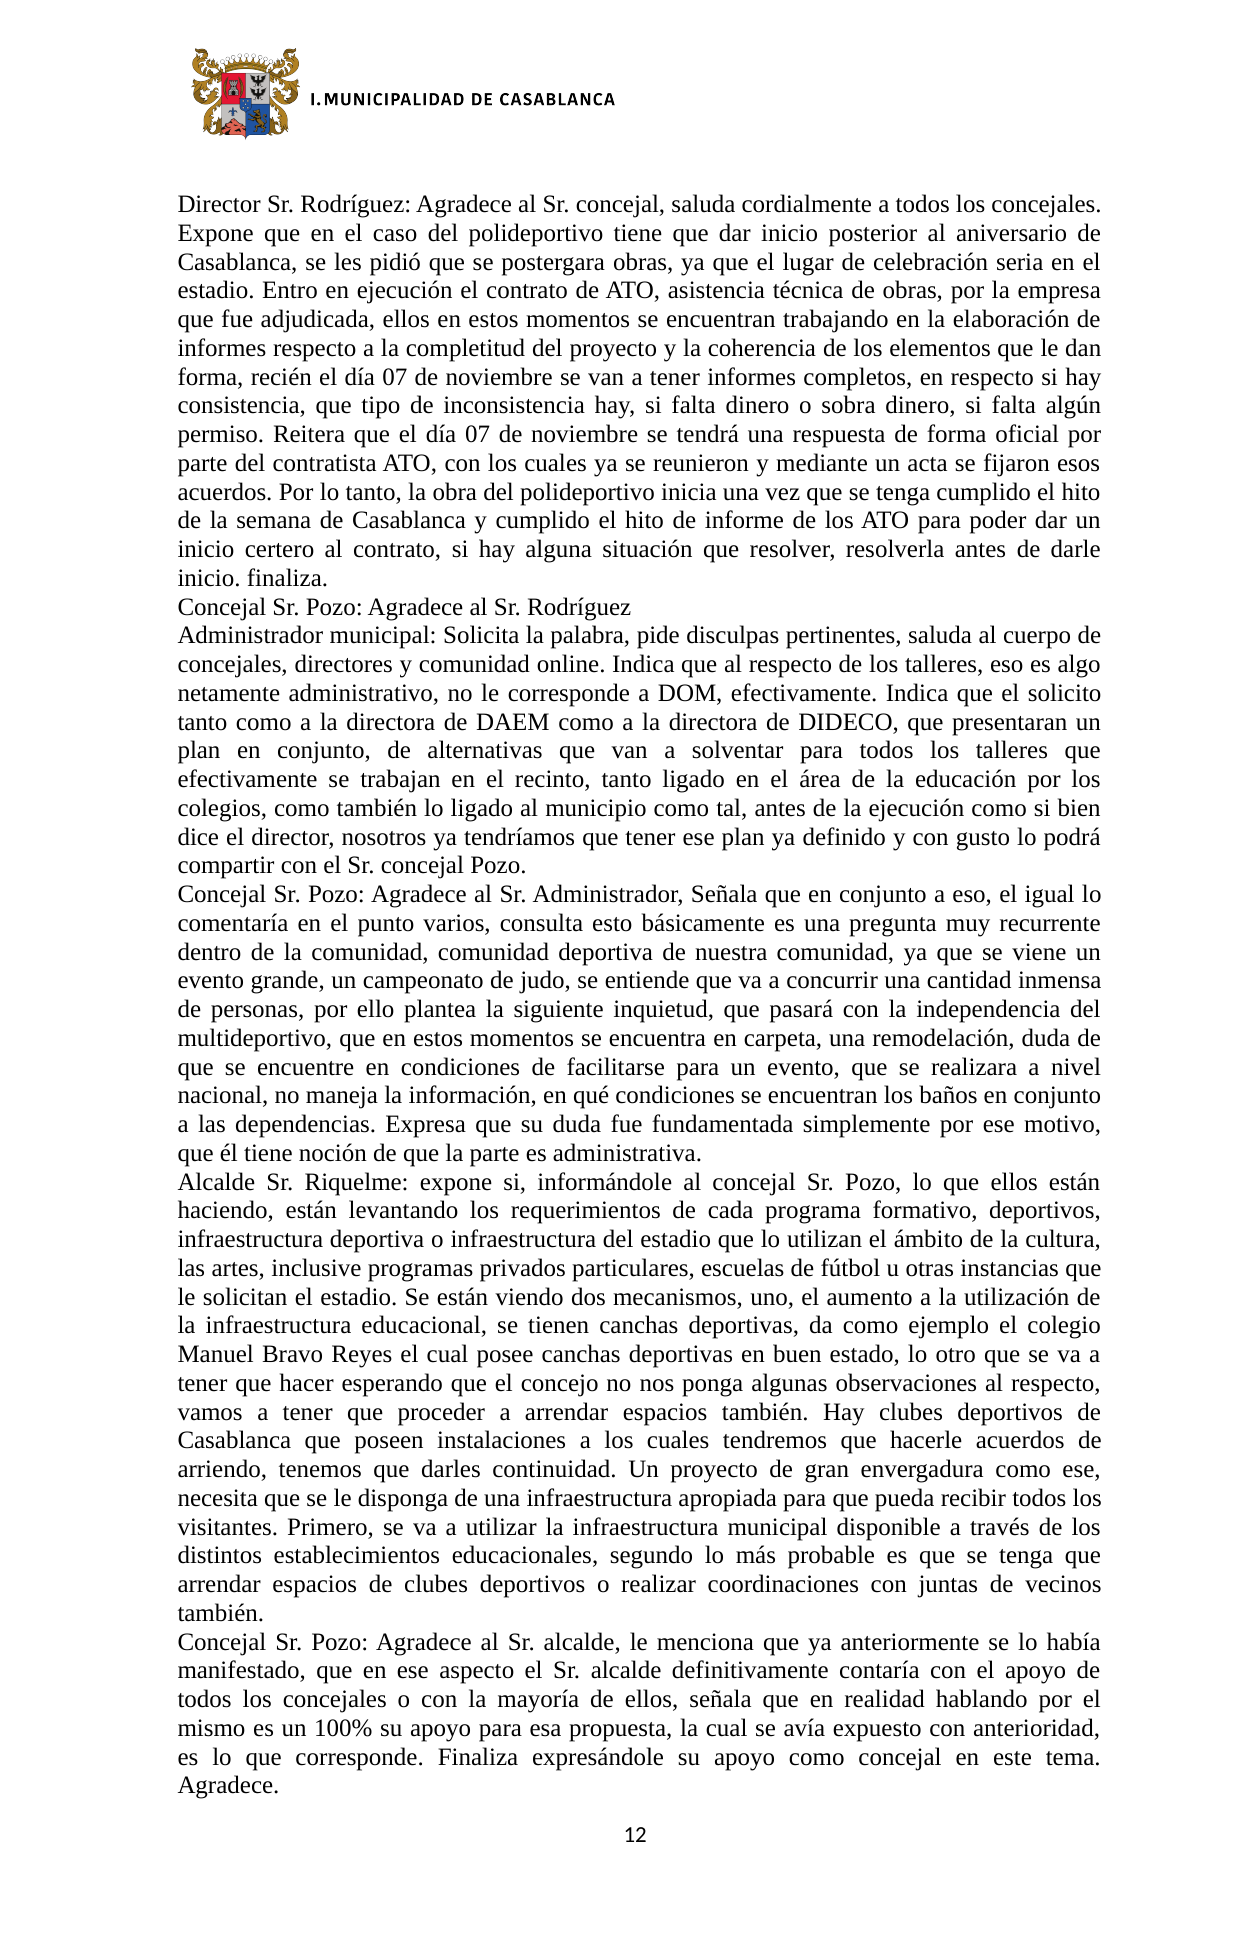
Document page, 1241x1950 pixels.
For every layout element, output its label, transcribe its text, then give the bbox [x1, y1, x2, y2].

text Administrador municipal: Solicita la palabra, pide disculpas pertinentes, saluda al cuerpo de concejales, directores y comunidad online. Indica que al respecto de los talleres, eso es algo netamente administrativo, no le corresponde a DOM, efectivamente. Indica que el solicito tanto como a la directora de DAEM como a la directora de DIDECO, que presentaran un plan en conjunto, de alternativas que van a solventar para todos los talleres que efectivamente se trabajan en el recinto, tanto ligado en el área de la educación por los colegios, como también lo ligado al municipio como tal, antes de la ejecución como si bien dice el director, nosotros ya tendríamos que tener ese plan ya definido y con gusto lo podrá compartir con el Sr. concejal Pozo. [177, 620, 1102, 879]
text Alcalde Sr. Riquelme: expone si, informándole al concejal Sr. Pozo, lo que ellos están haciendo, están levantando los requerimientos de cada programa formativo, deportivos, infraestructura deportiva o infraestructura del estadio que lo utilizan el ámbito de la cultura, las artes, inclusive programas privados particulares, escuelas de fútbol u otras instancias que le solicitan el estadio. Se están viendo dos mecanismos, uno, el aumento a la utilización de la infraestructura educacional, se tienen canchas deportivas, da como ejemplo el colegio Manuel Bravo Reyes el cual posee canchas deportivas en buen estado, lo otro que se va a tener que hacer esperando que el concejo no nos ponga algunas observaciones al respecto, vamos a tener que proceder a arrendar espacios también. Hay clubes deportivos de Casablanca que poseen instalaciones a los cuales tendremos que hacerle acuerdos de arriendo, tenemos que darles continuidad. Un proyecto de gran envergadura como ese, necesita que se le disponga de una infraestructura apropiada para que pueda recibir todos los visitantes. Primero, se va a utilizar la infraestructura municipal disponible a través de los distintos establecimientos educacionales, segundo lo más probable es que se tenga que arrendar espacios de clubes deportivos o realizar coordinaciones con juntas de vecinos también. [177, 1167, 1102, 1627]
text Concejal Sr. Pozo: Agradece al Sr. alcalde, le menciona que ya anteriormente se lo había manifestado, que en ese aspecto el Sr. alcalde definitivamente contaría con el apoyo de todos los concejales o con la mayoría de ellos, señala que en realidad hablando por el mismo es un 100% su apoyo para esa propuesta, la cual se avía expuesto con anterioridad, es lo que corresponde. Finaliza expresándole su apoyo como concejal en este tema. Agradece. [177, 1627, 1102, 1799]
text Director Sr. Rodríguez: Agradece al Sr. concejal, saluda cordialmente a todos los concejales. Expone que en el caso del polideportivo tiene que dar inicio posterior al aniversario de Casablanca, se les pidió que se postergara obras, ya que el lugar de celebración seria en el estadio. Entro en ejecución el contrato de ATO, asistencia técnica de obras, por la empresa que fue adjudicada, ellos en estos momentos se encuentran trabajando en la elaboración de informes respecto a la completitud del proyecto y la coherencia de los elementos que le dan forma, recién el día 07 de noviembre se van a tener informes completos, en respecto si hay consistencia, que tipo de inconsistencia hay, si falta dinero o sobra dinero, si falta algún permiso. Reitera que el día 07 de noviembre se tendrá una respuesta de forma oficial por parte del contratista ATO, con los cuales ya se reunieron y mediante un acta se fijaron esos acuerdos. Por lo tanto, la obra del polideportivo inicia una vez que se tenga cumplido el hito de la semana de Casablanca y cumplido el hito de informe de los ATO para poder dar un inicio certero al contrato, si hay alguna situación que resolver, resolverla antes de darle inicio. finaliza. [177, 189, 1102, 592]
text Concejal Sr. Pozo: Agradece al Sr. Rodríguez [177, 592, 1102, 620]
text Concejal Sr. Pozo: Agradece al Sr. Administrador, Señala que en conjunto a eso, el igual lo comentaría en el punto varios, consulta esto básicamente es una pregunta muy recurrente dentro de la comunidad, comunidad deportiva de nuestra comunidad, ya que se viene un evento grande, un campeonato de judo, se entiende que va a concurrir una cantidad inmensa de personas, por ello plantea la siguiente inquietud, que pasará con la independencia del multideportivo, que en estos momentos se encuentra en carpeta, una remodelación, duda de que se encuentre en condiciones de facilitarse para un evento, que se realizara a nivel nacional, no maneja la información, en qué condiciones se encuentran los baños en conjunto a las dependencias. Expresa que su duda fue fundamentada simplemente por ese motivo, que él tiene noción de que la parte es administrativa. [177, 879, 1102, 1167]
picture [177, 0, 632, 189]
